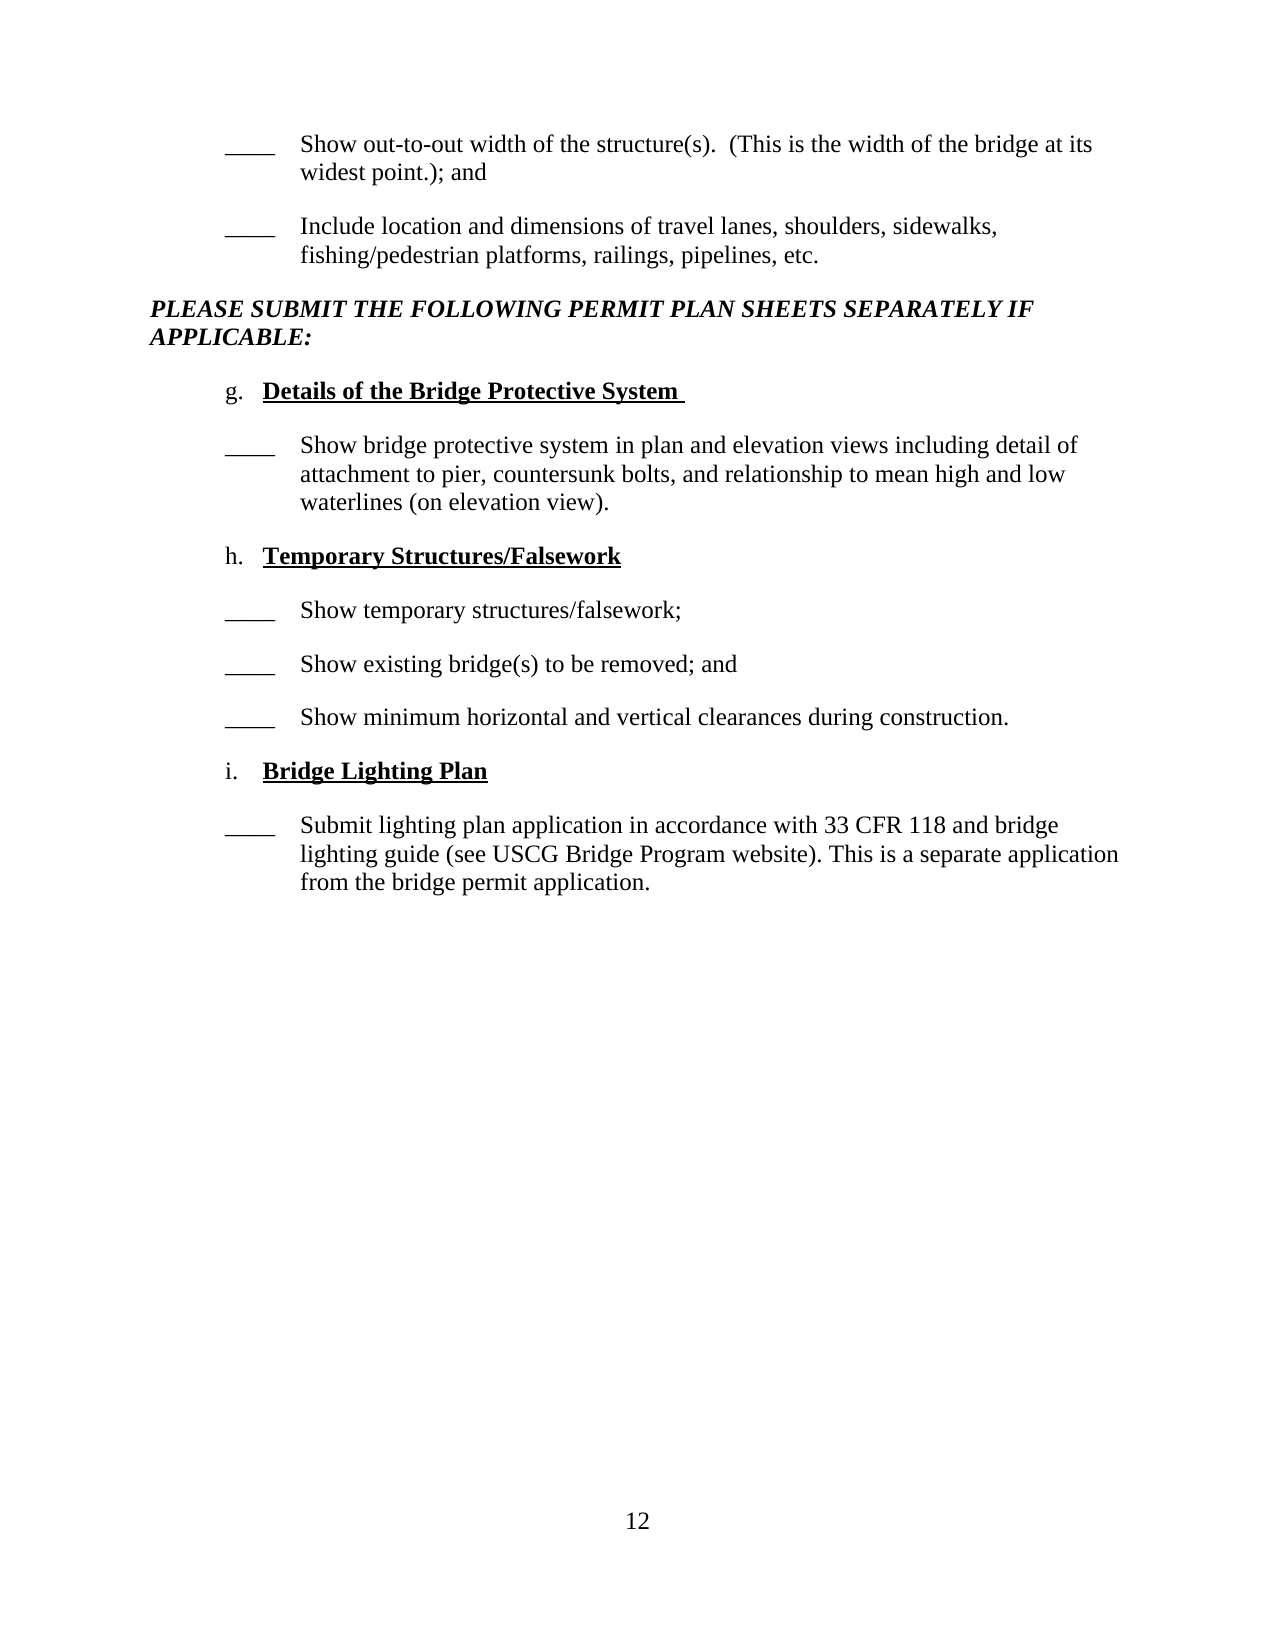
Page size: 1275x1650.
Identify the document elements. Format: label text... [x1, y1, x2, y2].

text ____ Show out-to-out width of the structure(s). (This is the width of the bridge at its widest point.); and [225, 129, 1125, 186]
text PLEASE SUBMIT THE FOLLOWING PERMIT PLAN SHEETS SEPARATELY IF APPLICABLE: [150, 294, 1125, 351]
text ____ Show minimum horizontal and vertical clearances during construction. [225, 702, 1125, 731]
text ____ Show bridge protective system in plan and elevation views including detail of attachment to pier, countersunk bolts, and relationship to mean high and low waterlines (on elevation view). [225, 430, 1125, 516]
text ____ Include location and dimensions of travel lanes, shoulders, sidewalks, fishing/pedestrian platforms, railings, pipelines, etc. [225, 211, 1125, 269]
subtitle Temporary Structures/Falsework [225, 541, 1125, 570]
subtitle Details of the Bridge Protective System [225, 376, 1125, 405]
subtitle Bridge Lighting Plan [225, 756, 1125, 785]
text ____ Show temporary structures/falsework; [225, 595, 1125, 624]
text ____ Submit lighting plan application in accordance with 33 CFR 118 and bridge lighting guide (see USCG Bridge Program website). This is a separate application from the bridge permit application. [225, 810, 1125, 896]
text ____ Show existing bridge(s) to be removed; and [225, 649, 1125, 677]
